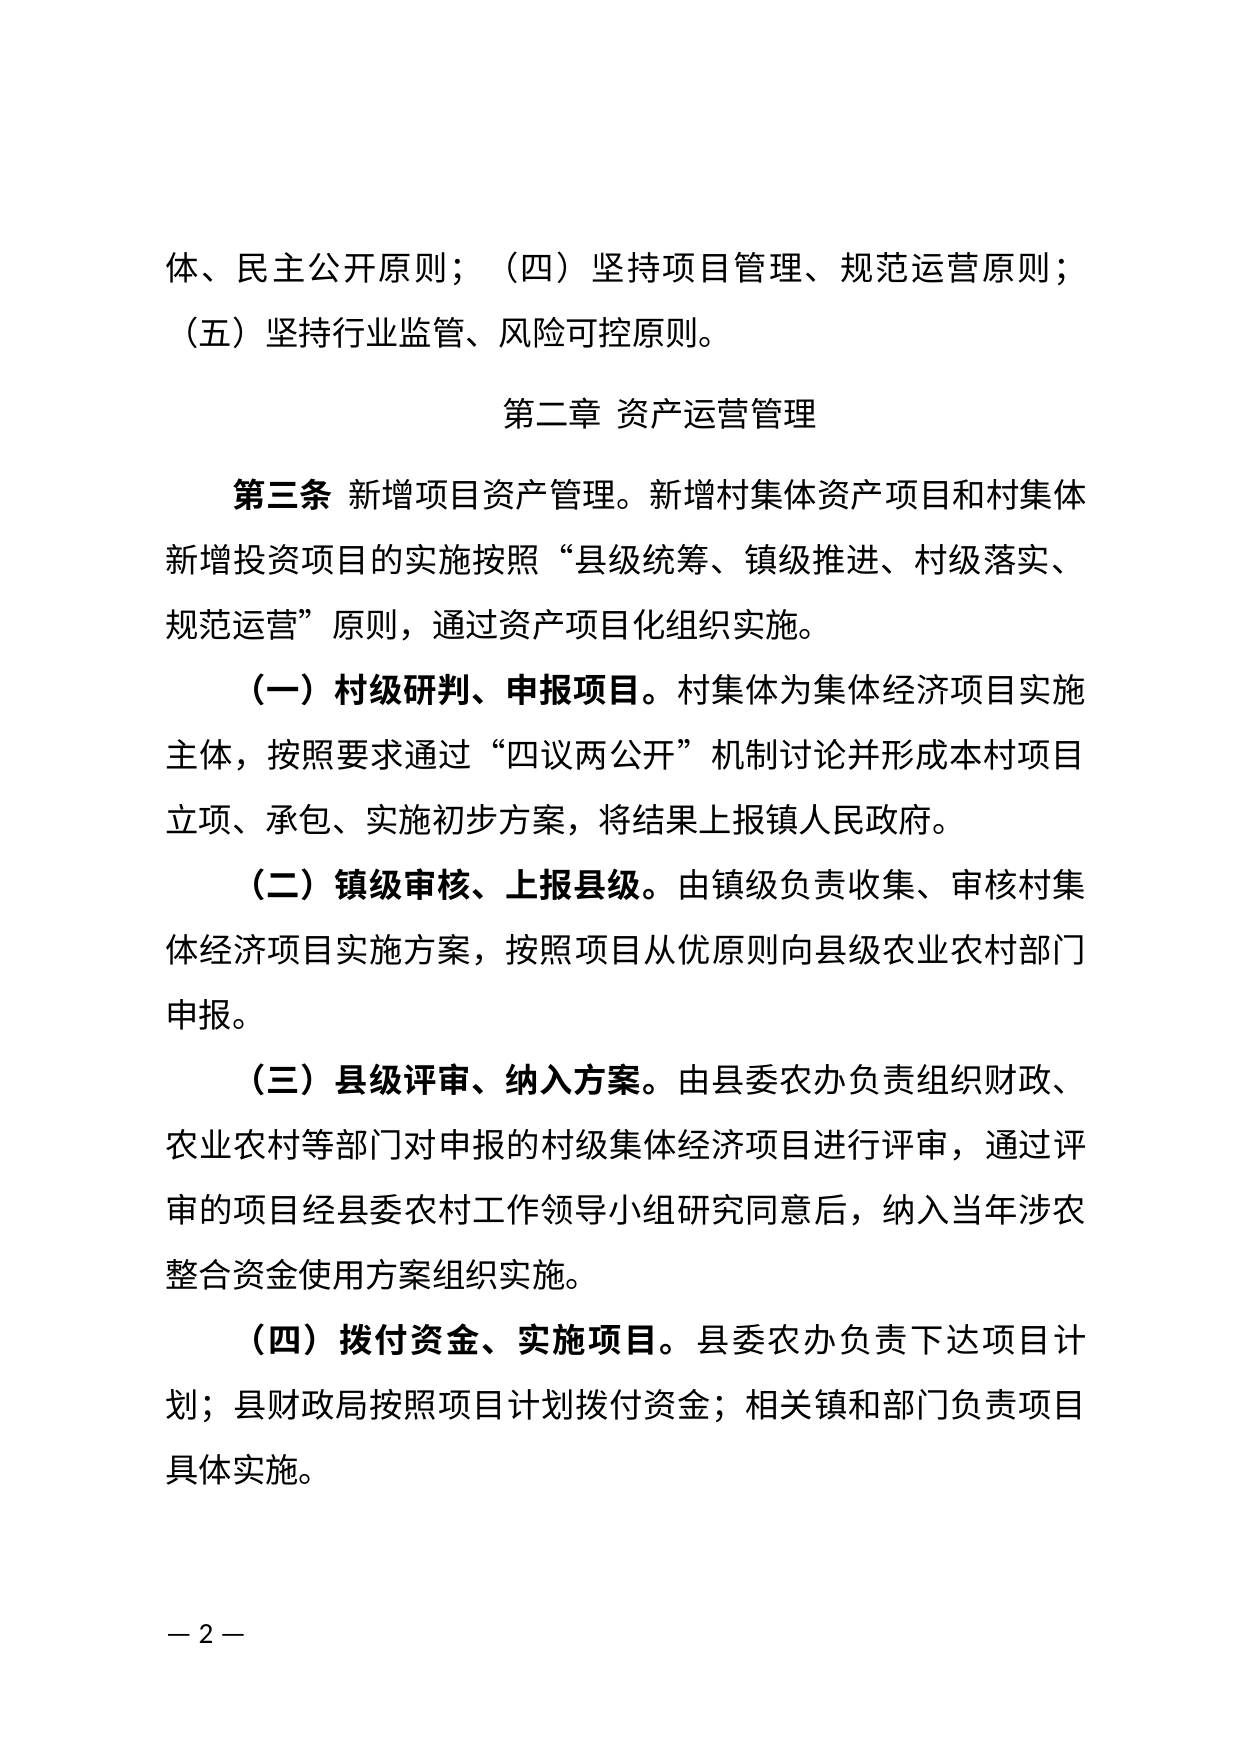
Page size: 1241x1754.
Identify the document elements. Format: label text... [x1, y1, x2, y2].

text （一）村级研判、申报项目。村集体为集体经济项目实施主体，按照要求通过“四议两公开”机制讨论并形成本村项目立项、承包、实施初步方案，将结果上报镇人民政府。 [165, 656, 1087, 851]
text （二）镇级审核、上报县级。由镇级负责收集、审核村集体经济项目实施方案，按照项目从优原则向县级农业农村部门申报。 [165, 851, 1087, 1046]
text （四）拨付资金、实施项目。县委农办负责下达项目计划；县财政局按照项目计划拨付资金；相关镇和部门负责项目具体实施。 [165, 1306, 1087, 1501]
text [165, 233, 1087, 363]
text （三）县级评审、纳入方案。由县委农办负责组织财政、农业农村等部门对申报的村级集体经济项目进行评审，通过评审的项目经县委农村工作领导小组研究同意后，纳入当年涉农整合资金使用方案组织实施。 [165, 1046, 1087, 1306]
text 第二章 资产运营管理 [165, 379, 1087, 444]
text 第三条 新增项目资产管理。新增村集体资产项目和村集体新增投资项目的实施按照“县级统筹、镇级推进、村级落实、规范运营”原则，通过资产项目化组织实施。 [165, 461, 1087, 656]
